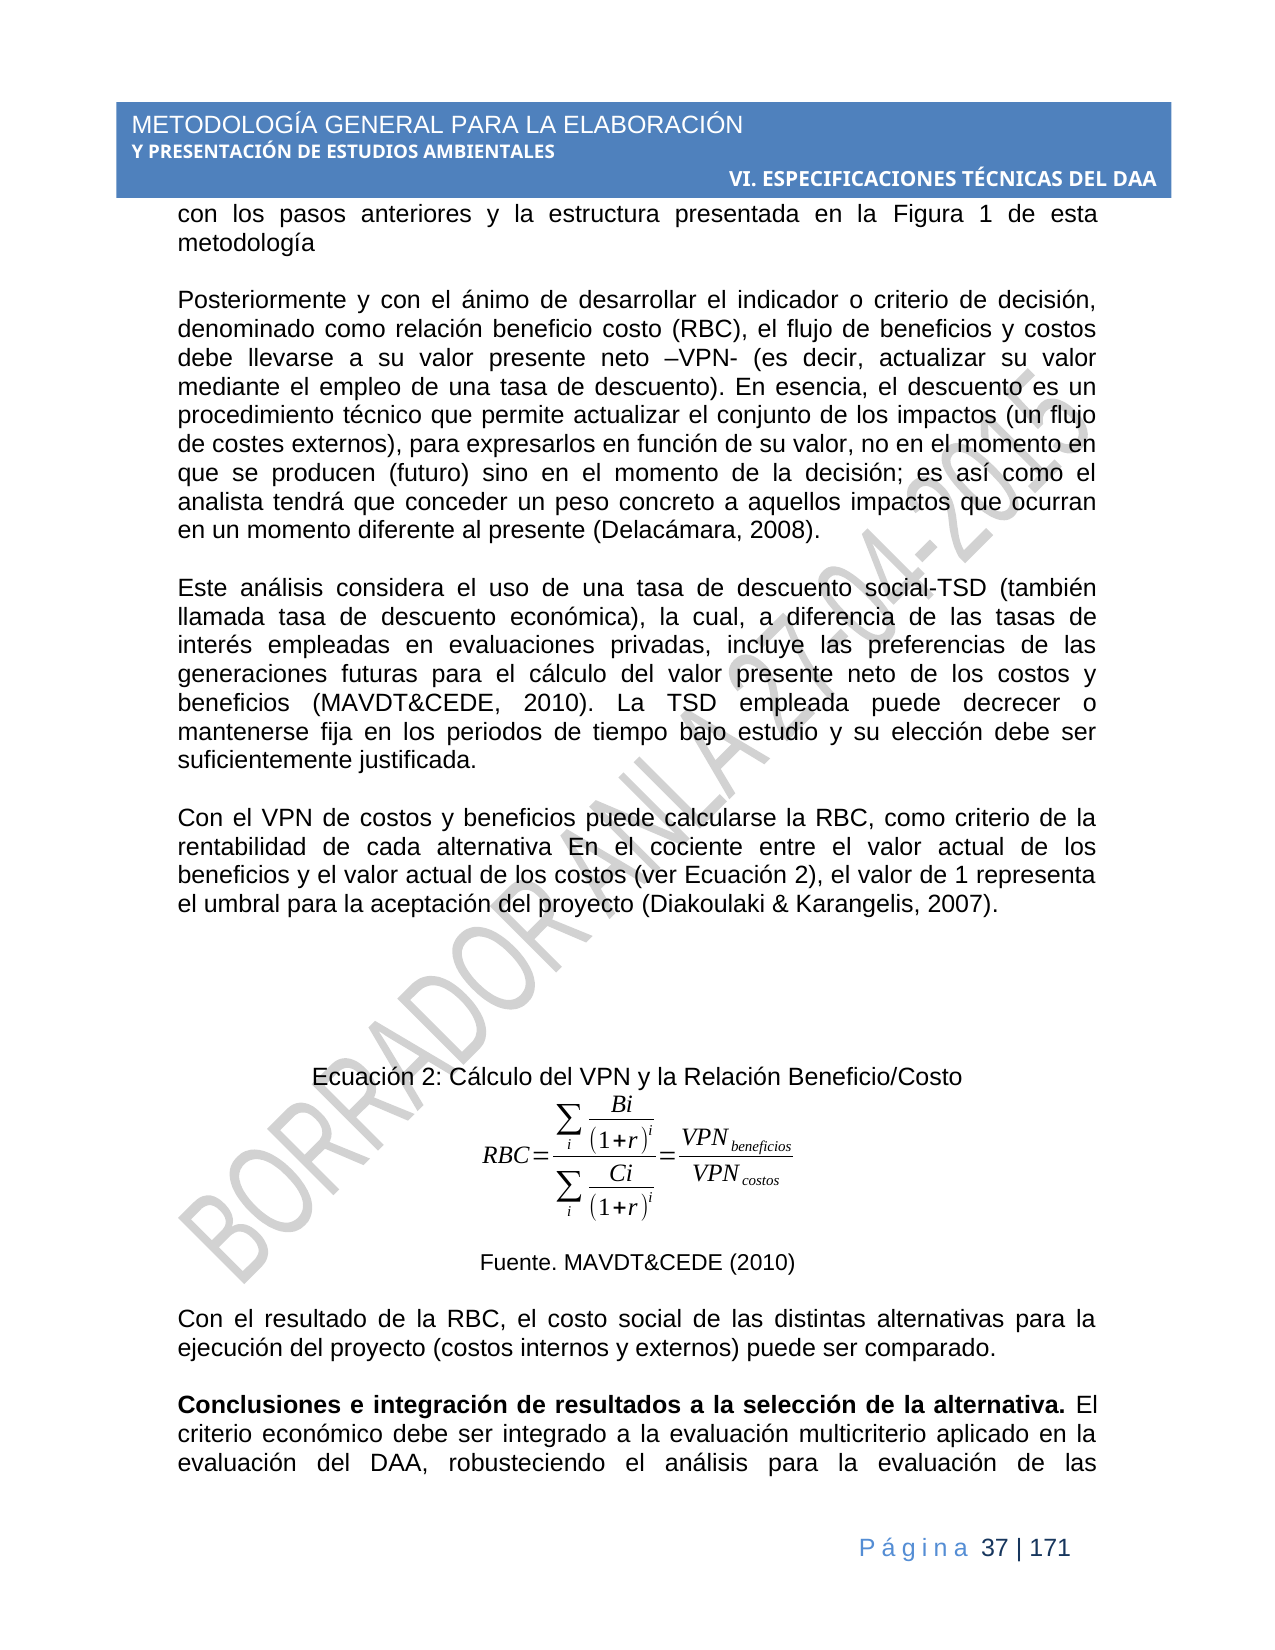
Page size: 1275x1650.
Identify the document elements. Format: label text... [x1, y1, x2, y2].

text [177, 148, 1098, 257]
text Con el VPN de costos y beneficios puede calcularse la RBC, como criterio de la rentabilidad de cada alternativa En el cociente entre el valor actual de los beneficios y el valor actual de los costos (ver Ecuación 2), el valor de 1 representa el umbral para la aceptación del proyecto . [177, 803, 1098, 918]
text Fuente. MAVDT&CEDE [177, 1249, 1098, 1275]
text Este análisis considera el uso de una tasa de descuento social-TSD (también llamada tasa de descuento económica), la cual, a diferencia de las tasas de interés empleadas en evaluaciones privadas, incluye las preferencias de las generaciones futuras para el cálculo del valor presente neto de los costos y beneficios (MAVDT&CEDE, 2010). La TSD empleada puede decrecer o mantenerse fija en los periodos de tiempo bajo estudio y su elección debe ser suficientemente justificada. [177, 573, 1098, 774]
text Posteriormente y con el ánimo de desarrollar el indicador o criterio de decisión, denominado como relación beneficio costo (RBC), el flujo de beneficios y costos debe llevarse a su valor presente neto –VPN- (es decir, actualizar su valor mediante el empleo de una tasa de descuento). En esencia, el descuento es un procedimiento técnico que permite actualizar el conjunto de los impactos (un flujo de costes externos), para expresarlos en función de su valor, no en el momento en que se producen (futuro) sino en el momento de la decisión; es así como el analista tendrá que conceder un peso concreto a aquellos impactos que ocurran en un momento diferente al presente. [177, 285, 1098, 544]
text Ecuación 2: Cálculo del VPN y la Relación Beneficio/Costo [177, 1062, 1098, 1090]
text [177, 1390, 1098, 1476]
text Con el resultado de la RBC, el costo social de las distintas alternativas para la ejecución del proyecto (costos internos y externos) puede ser comparado. [177, 1304, 1098, 1361]
